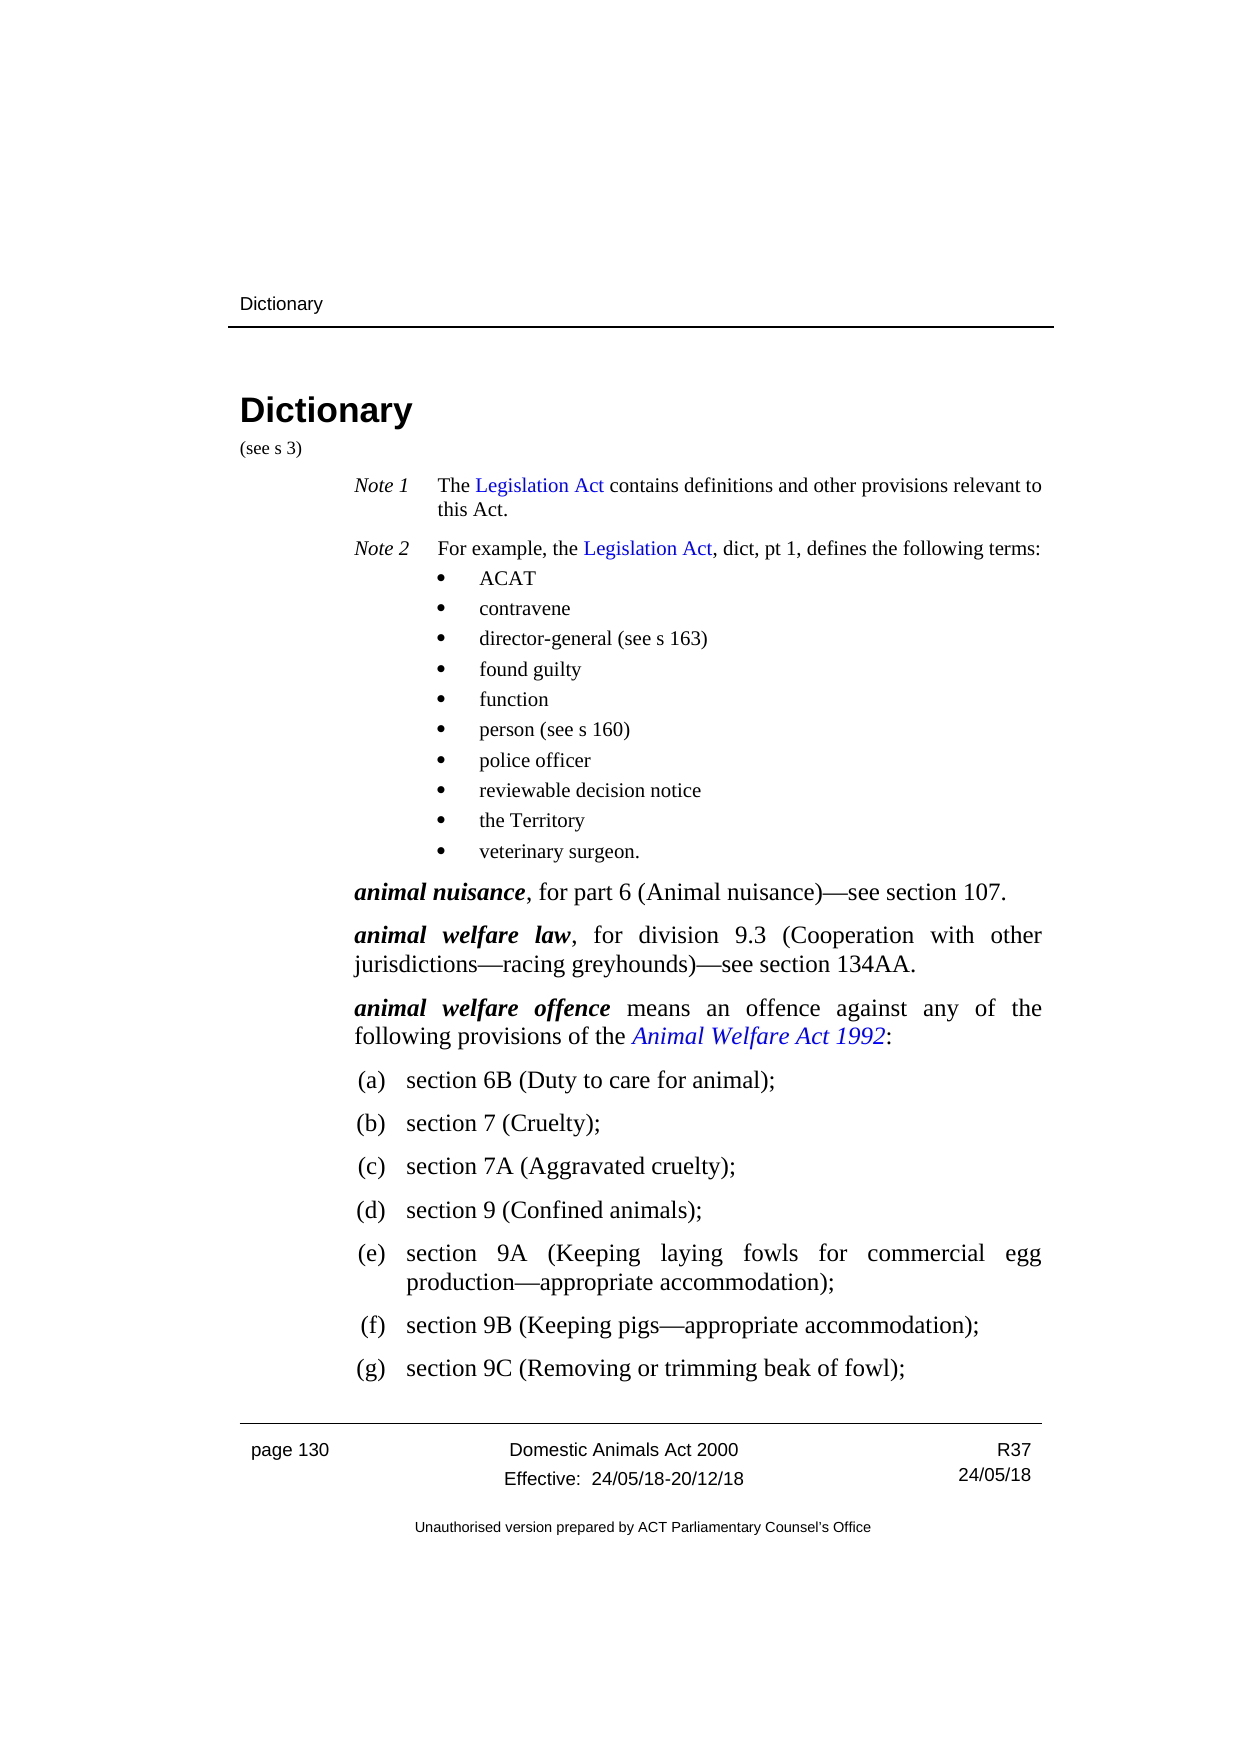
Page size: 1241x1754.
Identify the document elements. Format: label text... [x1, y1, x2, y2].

text  ACAT [437, 566, 1042, 590]
text  police officer [437, 748, 1042, 772]
text (b) section 7 (Cruelty); [239, 1108, 1042, 1137]
text  reviewable decision notice [437, 778, 1042, 802]
text Note 2 For example, the Legislation Act, dict, pt 1, defines the following terms: [354, 535, 1042, 559]
text (f) section 9B (Keeping pigs—appropriate accommodation); [239, 1310, 1042, 1339]
text  the Territory [437, 808, 1042, 832]
text (c) section 7A (Aggravated cruelty); [239, 1151, 1042, 1180]
text  found guilty [437, 657, 1042, 681]
text Note 1 The Legislation Act contains definitions and other provisions relevant to this Act. [354, 473, 1042, 521]
text  function [437, 687, 1042, 711]
text (d) section 9 (Confined animals); [239, 1195, 1042, 1223]
text animal welfare offence means an offence against any of the following provisions of the Animal Welfare Act 1992: [354, 993, 1042, 1050]
text  person (see s 160) [437, 717, 1042, 741]
text animal nuisance, for part 6 (Animal nuisance)—see section 107. [354, 877, 1042, 906]
text  contravene [437, 596, 1042, 620]
text (a) section 6B (Duty to care for animal); [239, 1065, 1042, 1093]
text animal welfare law, for division 9.3 (Cooperation with other jurisdictions—racing greyhounds)—see section 134AA. [354, 921, 1042, 978]
text (e) section 9A (Keeping laying fowls for commercial egg production—appropriate accommodation); [239, 1238, 1042, 1296]
text (see s 3) [239, 437, 1042, 458]
text  veterinary surgeon. [437, 838, 1042, 863]
text  director-general (see s 163) [437, 626, 1042, 650]
text (g) section 9C (Removing or trimming beak of fowl); [239, 1353, 1042, 1382]
subtitle Dictionary [239, 389, 1042, 430]
